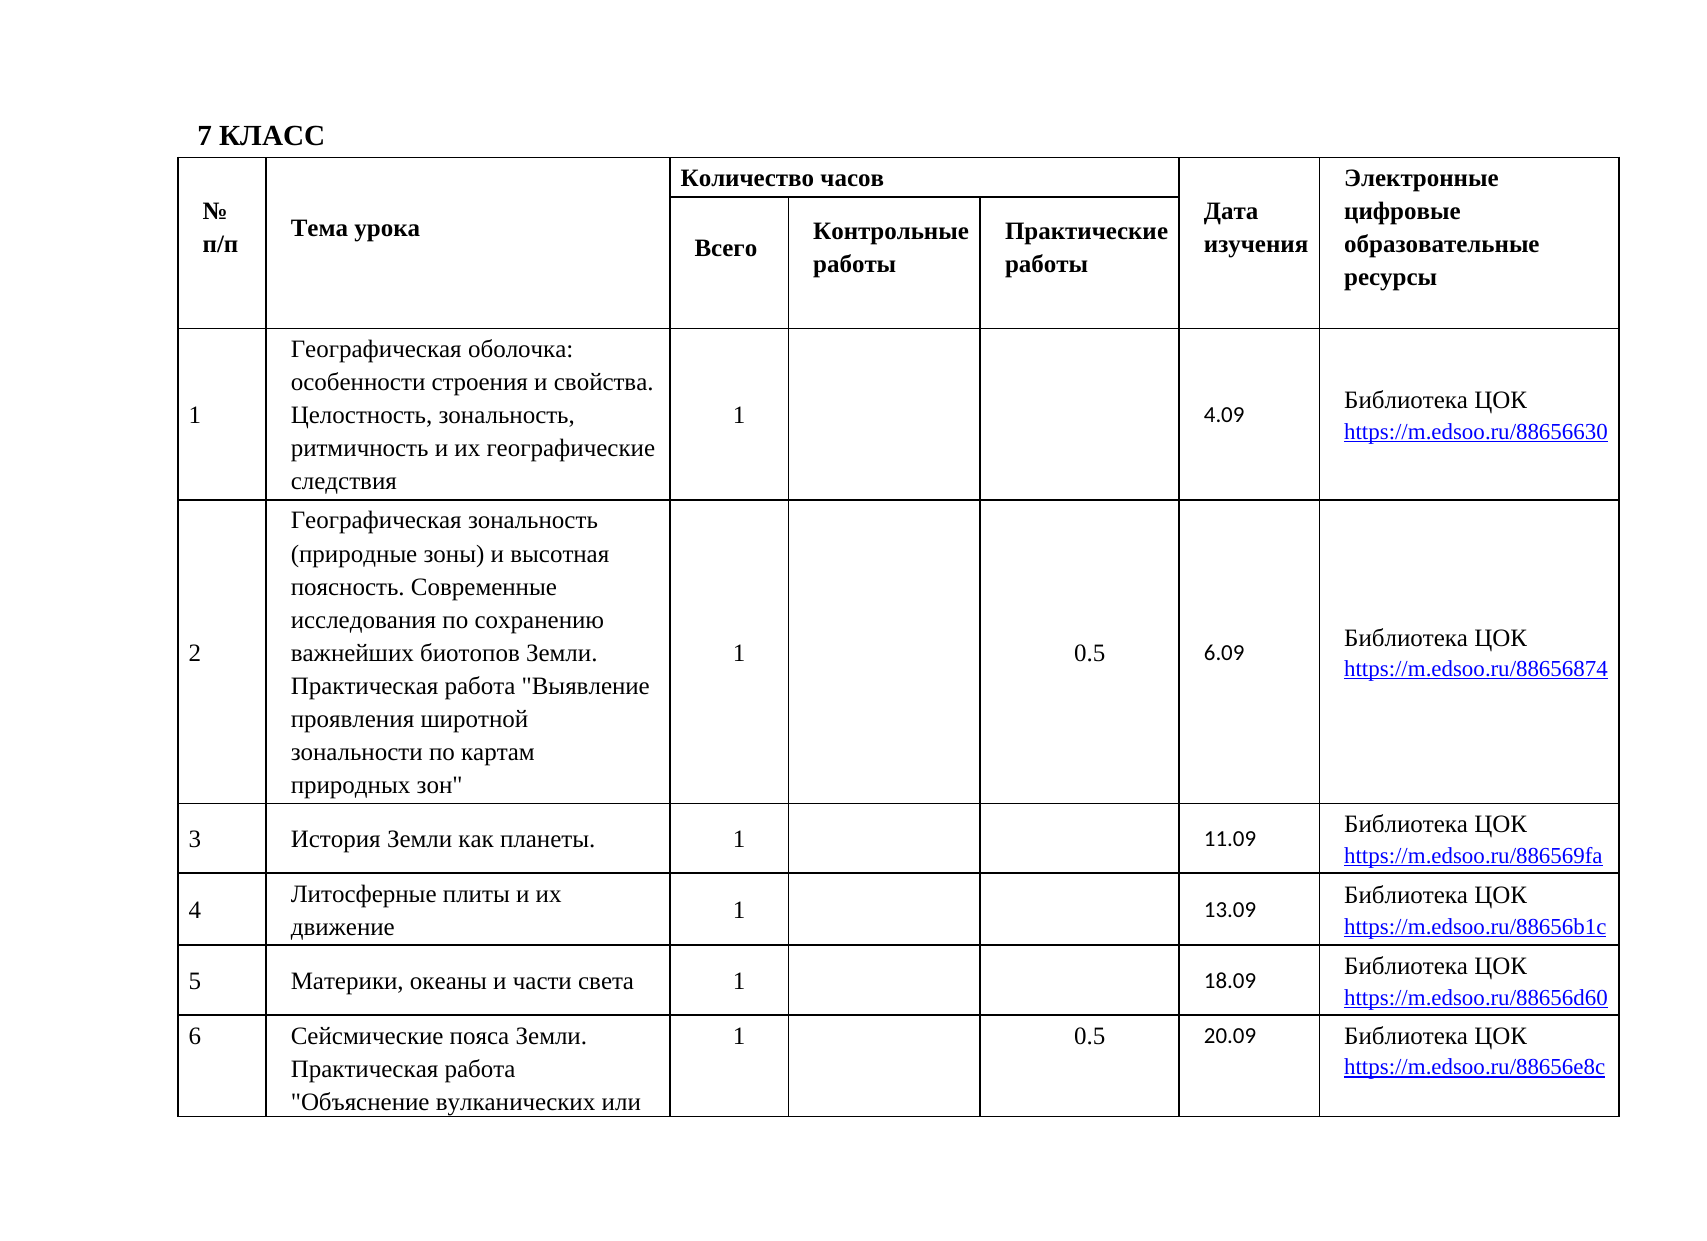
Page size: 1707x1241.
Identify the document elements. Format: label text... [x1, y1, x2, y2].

table_cell [981, 329, 1178, 499]
table_cell 4.09 [1180, 329, 1319, 499]
table_cell 1 [671, 329, 788, 499]
table_cell 4 [179, 874, 265, 944]
table_cell [981, 874, 1178, 944]
table_cell 11.09 [1180, 804, 1319, 872]
table_cell Библиотека ЦОК https://m.edsoo.ru/88656874 [1320, 501, 1618, 802]
table_cell 1 [671, 804, 788, 872]
table_cell [789, 329, 979, 499]
table_cell [981, 804, 1178, 872]
table_cell 1 [671, 874, 788, 944]
table_cell Литосферные плиты и их движение [267, 874, 669, 944]
table_cell 1 [671, 501, 788, 802]
table_cell 6 [179, 1016, 265, 1116]
table_cell Библиотека ЦОК https://m.edsoo.ru/88656d60 [1320, 946, 1618, 1014]
table_cell [789, 946, 979, 1014]
table_header Дата изучения [1180, 158, 1319, 327]
table_cell 3 [179, 804, 265, 872]
table_cell Всего [671, 198, 788, 327]
table_cell 0.5 [981, 1016, 1178, 1116]
table_cell 2 [179, 501, 265, 802]
table_cell 6.09 [1180, 501, 1319, 802]
table_cell Материки, океаны и части света [267, 946, 669, 1014]
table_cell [267, 1016, 669, 1116]
table_cell Географическая оболочка: особенности строения и свойства. Целостность, зональность, ритмичность и их географические следствия [267, 329, 669, 499]
table_header № п/п [179, 158, 265, 327]
table_cell 1 [179, 329, 265, 499]
table_cell 5 [179, 946, 265, 1014]
table_cell 1 [671, 946, 788, 1014]
table_cell 1 [671, 1016, 788, 1116]
table_cell Библиотека ЦОК https://m.edsoo.ru/88656630 [1320, 329, 1618, 499]
table_cell [789, 874, 979, 944]
table_header Тема урока [267, 158, 669, 327]
table_cell Контрольные работы [789, 198, 979, 327]
table_cell 20.09 [1180, 1016, 1319, 1116]
table_cell 13.09 [1180, 874, 1319, 944]
table_cell [789, 1016, 979, 1116]
table_header Количество часов [671, 158, 1178, 196]
table_cell [981, 946, 1178, 1014]
table_header Электронные цифровые образовательные ресурсы [1320, 158, 1618, 327]
table_cell [789, 501, 979, 802]
table_cell Практические работы [981, 198, 1178, 327]
table_cell Географическая зональность (природные зоны) и высотная поясность. Современные исследования по сохранению важнейших биотопов Земли. Практическая работа "Выявление проявления широтной зональности по картам природных зон" [267, 501, 669, 802]
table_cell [1320, 1016, 1618, 1116]
text 7 КЛАСС [190, 118, 1618, 152]
table_cell 0.5 [981, 501, 1178, 802]
table_cell История Земли как планеты. [267, 804, 669, 872]
table_cell Библиотека ЦОК https://m.edsoo.ru/886569fa [1320, 804, 1618, 872]
table_cell 18.09 [1180, 946, 1319, 1014]
table_cell Библиотека ЦОК https://m.edsoo.ru/88656b1c [1320, 874, 1618, 944]
table_cell [789, 804, 979, 872]
